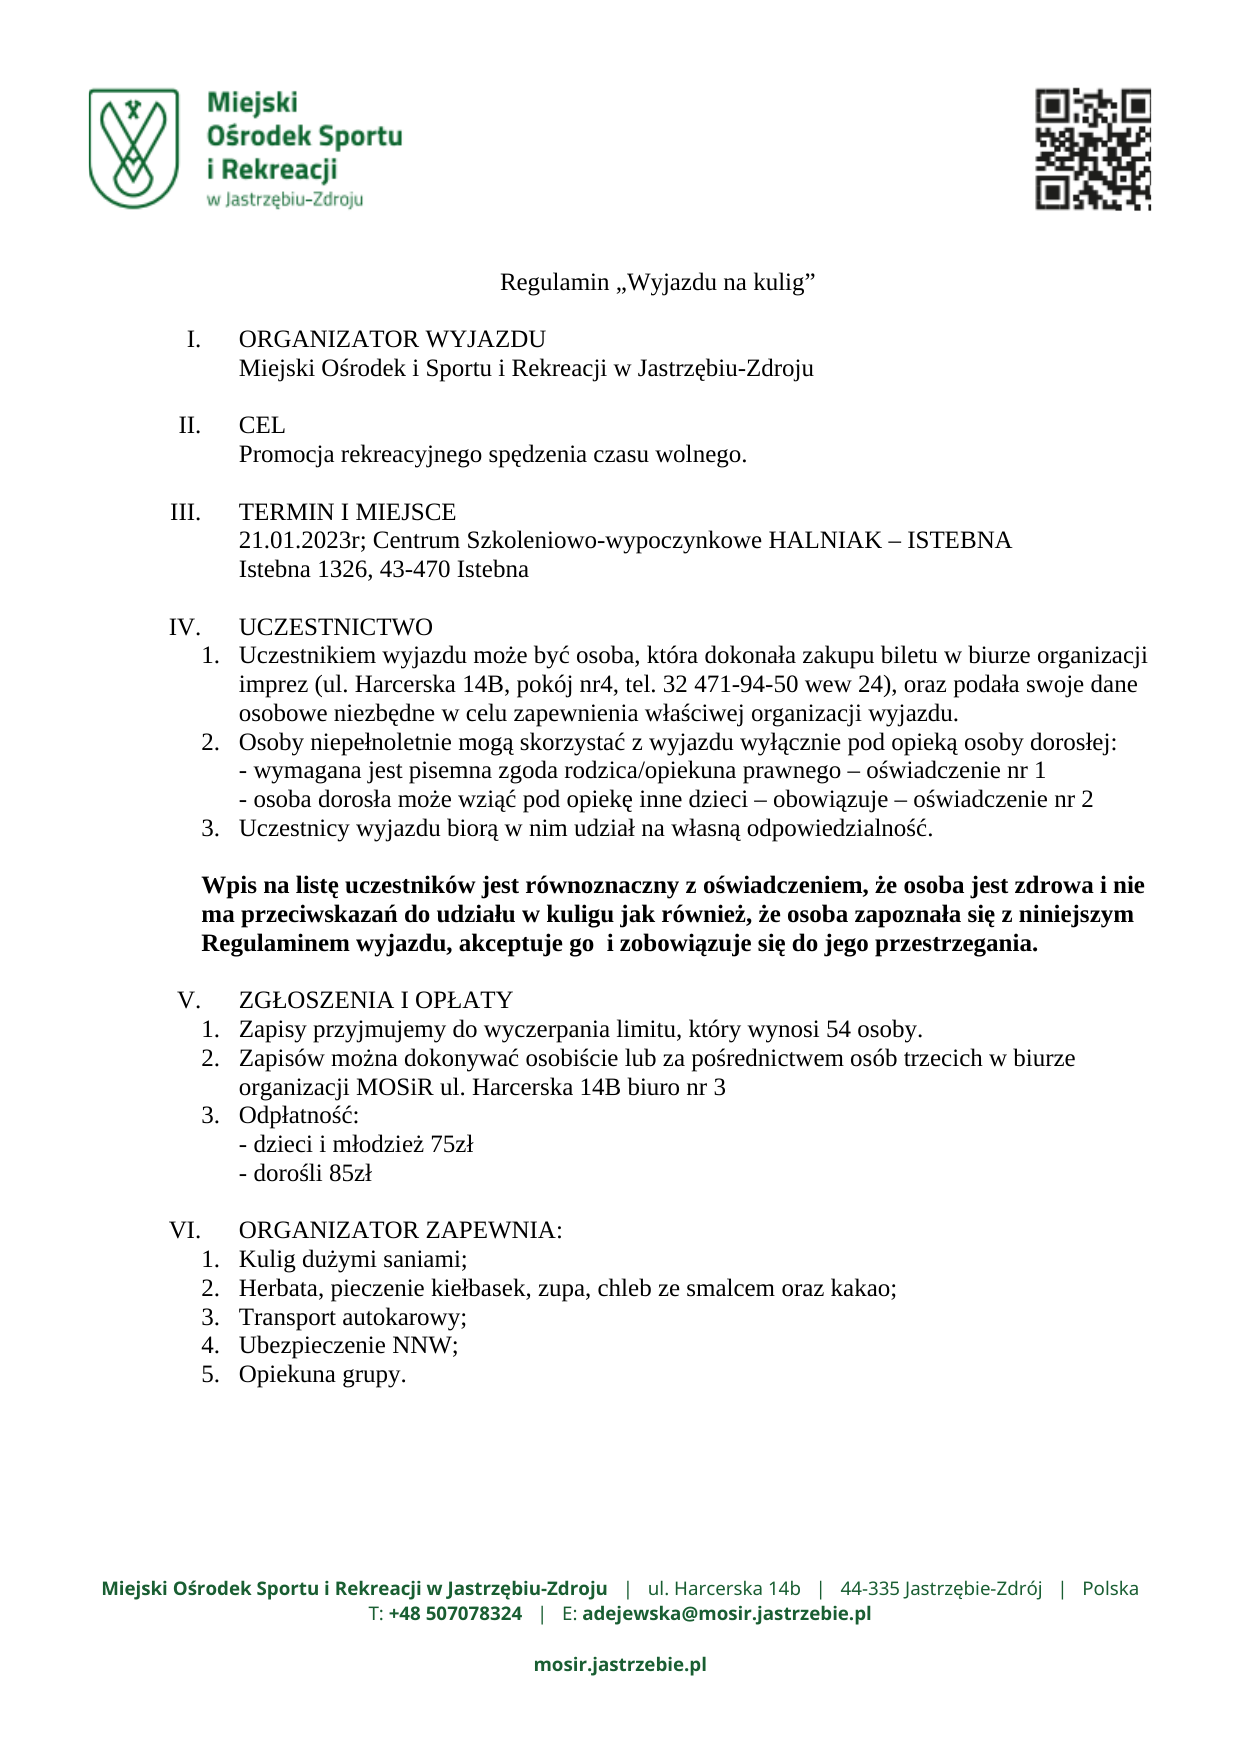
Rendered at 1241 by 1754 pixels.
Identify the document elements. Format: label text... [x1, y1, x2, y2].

list Herbata, pieczenie kiełbasek, zupa, chleb ze smalcem oraz kakao; [201, 1273, 1152, 1302]
list UCZESTNICTWO [201, 612, 1152, 640]
text Wpis na listę uczestników jest równoznaczny z oświadczeniem, że osoba jest zdrowa i nie ma przeciwskazań do udziału w kuligu jak również, że osoba zapoznała się z niniejszym Regulaminem wyjazdu, akceptuje go i zobowiązuje się do jego przestrzegania. [201, 870, 1152, 957]
list TERMIN I MIEJSCE [201, 497, 1152, 525]
list Miejski Ośrodek i Sportu i Rekreacji w Jastrzębiu-Zdroju [239, 353, 1152, 382]
list Uczestnicy wyjazdu biorą w nim udział na własną odpowiedzialność. [201, 813, 1152, 842]
list - dzieci i młodzież 75zł [239, 1129, 1152, 1158]
text Regulamin „Wyjazdu na kulig” [164, 267, 1152, 295]
list Ubezpieczenie NNW; [201, 1330, 1152, 1359]
list Odpłatność: [201, 1100, 1152, 1129]
list 21.01.2023r; Centrum Szkoleniowo-wypoczynkowe HALNIAK – ISTEBNA [239, 525, 1152, 554]
list Zapisów można dokonywać osobiście lub za pośrednictwem osób trzecich w biurze organizacji MOSiR ul. Harcerska 14B biuro nr 3 [201, 1043, 1152, 1100]
list - osoba dorosła może wziąć pod opiekę inne dzieci – obowiązuje – oświadczenie nr 2 [239, 784, 1152, 813]
list - dorośli 85zł [239, 1158, 1152, 1187]
list Kulig dużymi saniami; [201, 1244, 1152, 1273]
list ORGANIZATOR ZAPEWNIA: [201, 1215, 1152, 1244]
list Promocja rekreacyjnego spędzenia czasu wolnego. [239, 439, 1152, 468]
list Osoby niepełnoletnie mogą skorzystać z wyjazdu wyłącznie pod opieką osoby dorosłej: [201, 727, 1152, 755]
list Opiekuna grupy. [201, 1359, 1152, 1388]
list ZGŁOSZENIA I OPŁATY [201, 985, 1152, 1014]
list Zapisy przyjmujemy do wyczerpania limitu, który wynosi 54 osoby. [201, 1014, 1152, 1043]
list Uczestnikiem wyjazdu może być osoba, która dokonała zakupu biletu w biurze organizacji imprez (ul. Harcerska 14B, pokój nr4, tel. 32 471-94-50 wew 24), oraz podała swoje dane osobowe niezbędne w celu zapewnienia właściwej organizacji wyjazdu. [201, 640, 1152, 727]
list - wymagana jest pisemna zgoda rodzica/opiekuna prawnego – oświadczenie nr 1 [239, 755, 1152, 784]
list Transport autokarowy; [201, 1302, 1152, 1330]
list CEL [201, 410, 1152, 439]
list ORGANIZATOR WYJAZDU [201, 324, 1152, 353]
list Istebna 1326, 43-470 Istebna [239, 554, 1152, 583]
